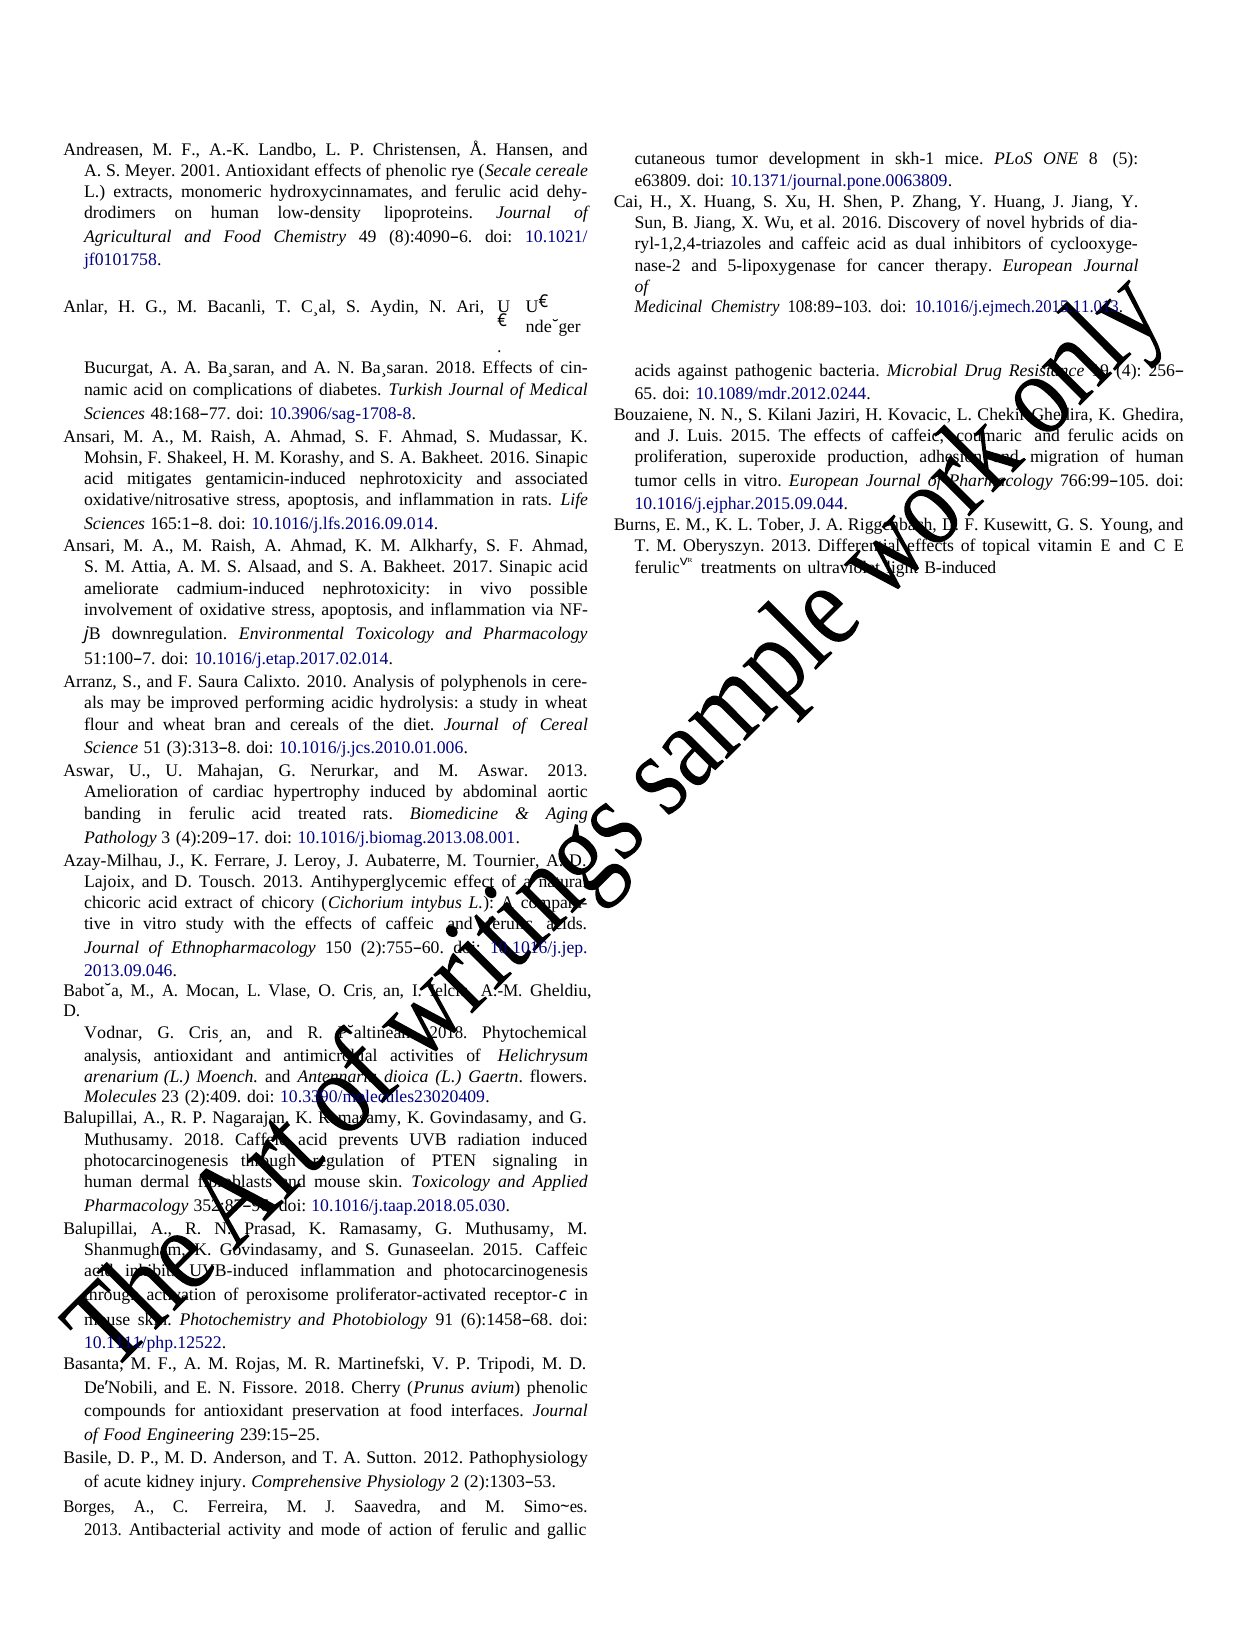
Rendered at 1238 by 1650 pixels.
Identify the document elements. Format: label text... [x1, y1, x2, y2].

text Balupillai, A., R. P. Nagarajan, K. Ramasamy, K. Govindasamy, and G. Muthusamy. 2018. Caffeic acid prevents UVB radiation induced photocarcinogenesis through regulation of PTEN signaling in human dermal fibroblasts and mouse skin. Toxicology and Applied Pharmacology 352:87–96. doi: 10.1016/j.taap.2018.05.030. [63, 1107, 588, 1216]
text Burns, E. M., K. L. Tober, J. A. Riggenbach, D. F. Kusewitt, G. S. Young, and T. M. Oberyszyn. 2013. Differential effects of topical vitamin E and C E ferulicVR treatments on ultraviolet light B-induced [613, 514, 1183, 579]
text Bouzaiene, N. N., S. Kilani Jaziri, H. Kovacic, L. Chekir-Ghedira, K. Ghedira, and J. Luis. 2015. The effects of caffeic, coumaric and ferulic acids on proliferation, superoxide production, adhesion and migration of human tumor cells in vitro. European Journal of Pharmacology 766:99–105. doi: 10.1016/j.ejphar.2015.09.044. [613, 404, 1183, 513]
text Bucurgat, A. A. Ba¸saran, and A. N. Ba¸saran. 2018. Effects of cin- namic acid on complications of diabetes. Turkish Journal of Medical Sciences 48:168–77. doi: 10.3906/sag-1708-8. [84, 357, 588, 424]
text Balupillai, A., R. N. Prasad, K. Ramasamy, G. Muthusamy, M. Shanmugham, K. Govindasamy, and S. Gunaseelan. 2015. Caffeic acid inhibits UVB-induced inflammation and photocarcinogenesis through activation of peroxisome proliferator-activated receptor-c in mouse skin. Photochemistry and Photobiology 91 (6):1458–68. doi: 10.1111/php.12522. [63, 1218, 588, 1352]
text Babot˘a, M., A. Mocan, L. Vlase, O. Cris, an, I. Ielciu, A.-M. Gheldiu, D. [63, 981, 592, 1020]
text S. M. Attia, A. M. S. Alsaad, and S. A. Bakheet. 2017. Sinapic acid ameliorate cadmium-induced nephrotoxicity: in vivo possible involvement of oxidative stress, apoptosis, and inflammation via NF-jB downregulation. Environmental Toxicology and Pharmacology 51:100–7. doi: 10.1016/j.etap.2017.02.014. [84, 556, 588, 670]
text Aswar, U., U. Mahajan, G. Nerurkar, and M. Aswar. 2013. Amelioration of cardiac hypertrophy induced by abdominal aortic banding in ferulic acid treated rats. Biomedicine & Aging Pathology 3 (4):209–17. doi: 10.1016/j.biomag.2013.08.001. [63, 760, 588, 848]
text Basanta, M. F., A. M. Rojas, M. R. Martinefski, V. P. Tripodi, M. D. De’Nobili, and E. N. Fissore. 2018. Cherry (Prunus avium) phenolic compounds for antioxidant preservation at food interfaces. Journal of Food Engineering 239:15–25. [63, 1353, 588, 1445]
text Arranz, S., and F. Saura Calixto. 2010. Analysis of polyphenols in cere- als may be improved performing acidic hydrolysis: a study in wheat flour and wheat bran and cereals of the diet. Journal of Cereal Science 51 (3):313–8. doi: 10.1016/j.jcs.2010.01.006. [63, 671, 588, 759]
text U€ nde˘ger [525, 297, 592, 337]
text Ansari, M. A., M. Raish, A. Ahmad, K. M. Alkharfy, S. F. Ahmad, [63, 536, 592, 556]
text cutaneous tumor development in skh-1 mice. PLoS ONE 8 (5): e63809. doi: 10.1371/journal.pone.0063809. [634, 148, 1138, 190]
text Basile, D. P., M. D. Anderson, and T. A. Sutton. 2012. Pathophysiology of acute kidney injury. Comprehensive Physiology 2 (2):1303–53. [63, 1447, 588, 1492]
text Ansari, M. A., M. Raish, A. Ahmad, S. F. Ahmad, S. Mudassar, K. Mohsin, F. Shakeel, H. M. Korashy, and S. A. Bakheet. 2016. Sinapic acid mitigates gentamicin-induced nephrotoxicity and associated oxidative/nitrosative stress, apoptosis, and inflammation in rats. Life Sciences 165:1–8. doi: 10.1016/j.lfs.2016.09.014. [63, 425, 588, 535]
text Borges, A., C. Ferreira, M. J. Saavedra, and M. Simo~es. 2013. Antibacterial activity and mode of action of ferulic and gallic acids against pathogenic bacteria. Microbial Drug Resistance 19 (4): 256–65. doi: 10.1089/mdr.2012.0244. [613, 357, 1183, 403]
text Cai, H., X. Huang, S. Xu, H. Shen, P. Zhang, Y. Huang, J. Jiang, Y. Sun, B. Jiang, X. Wu, et al. 2016. Discovery of novel hybrids of dia- ryl-1,2,4-triazoles and caffeic acid as dual inhibitors of cyclooxyge- nase-2 and 5-lipoxygenase for cancer therapy. European Journal of [613, 191, 1138, 296]
text Medicinal Chemistry 108:89–103. doi: 10.1016/j.ejmech.2015.11.013. [634, 297, 1187, 317]
text Azay-Milhau, J., K. Ferrare, J. Leroy, J. Aubaterre, M. Tournier, A.-D. Lajoix, and D. Tousch. 2013. Antihyperglycemic effect of a natural chicoric acid extract of chicory (Cichorium intybus L.): A compara- tive in vitro study with the effects of caffeic and ferulic acids. Journal of Ethnopharmacology 150 (2):755–60. doi: 10.1016/j.jep. 2013.09.046. [63, 849, 588, 980]
text U€ . [497, 297, 514, 357]
text A. S. Meyer. 2001. Antioxidant effects of phenolic rye (Secale cereale L.) extracts, monomeric hydroxycinnamates, and ferulic acid dehy- drodimers on human low-density lipoproteins. Journal of Agricultural and Food Chemistry 49 (8):4090–6. doi: 10.1021/ jf0101758. [84, 160, 588, 269]
text Borges, A., C. Ferreira, M. J. Saavedra, and M. Simo~es. 2013. Antibacterial activity and mode of action of ferulic and gallic acids against pathogenic bacteria. Microbial Drug Resistance 19 (4): 256–65. doi: 10.1089/mdr.2012.0244. [63, 1493, 588, 1539]
text Andreasen, M. F., A.-K. Landbo, L. P. Christensen, Å. Hansen, and [63, 139, 592, 159]
text Vodnar, G. Cris, an, and R. P˘altinean. 2018. Phytochemical analysis, antioxidant and antimicrobial activities of Helichrysum arenarium (L.) Moench. and Antennaria dioica (L.) Gaertn. flowers. Molecules 23 (2):409. doi: 10.3390/molecules23020409. [84, 1020, 588, 1107]
text Anlar, H. G., M. Bacanli, T. C¸al, S. Aydin, N. Ari, [63, 297, 486, 317]
